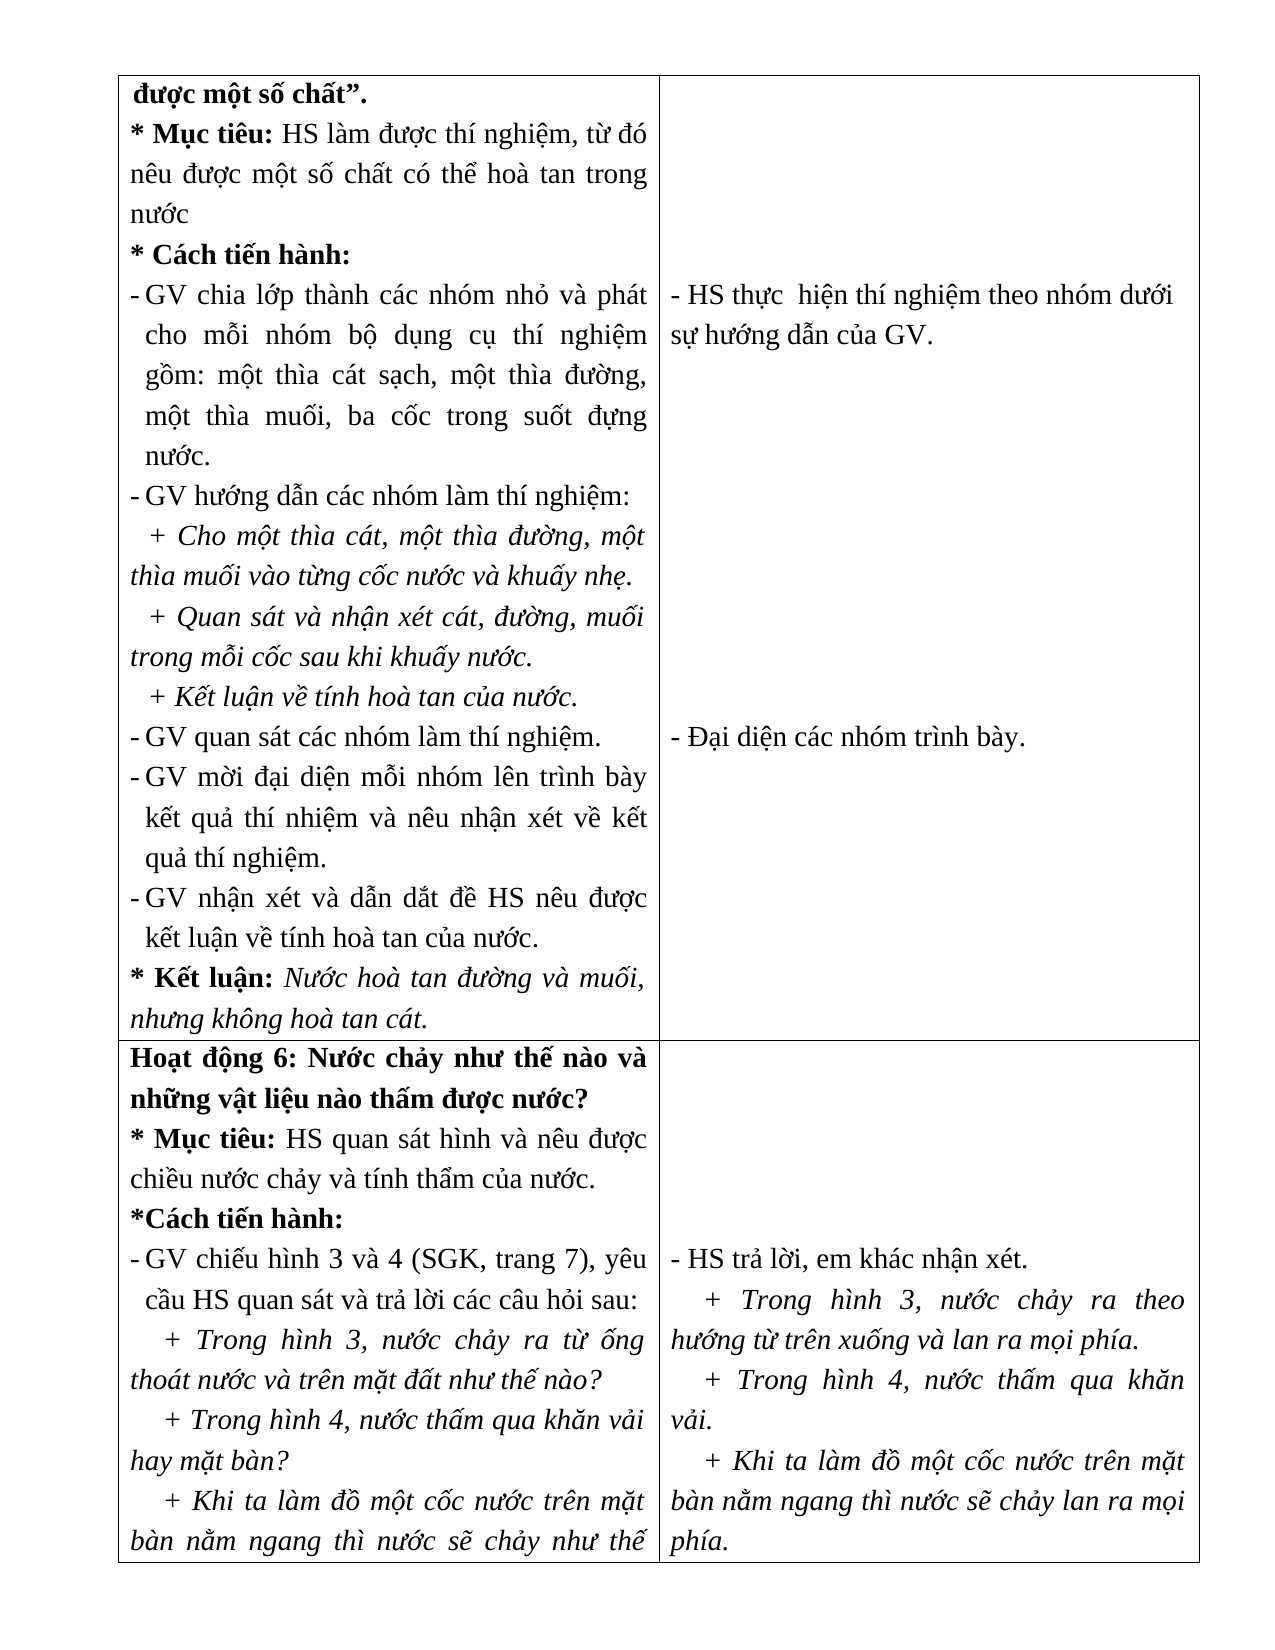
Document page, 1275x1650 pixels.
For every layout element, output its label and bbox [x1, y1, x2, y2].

table_cell [660, 76, 1199, 1039]
table_cell [660, 1041, 1199, 1562]
table_cell [119, 1041, 659, 1562]
table_cell [119, 76, 659, 1039]
